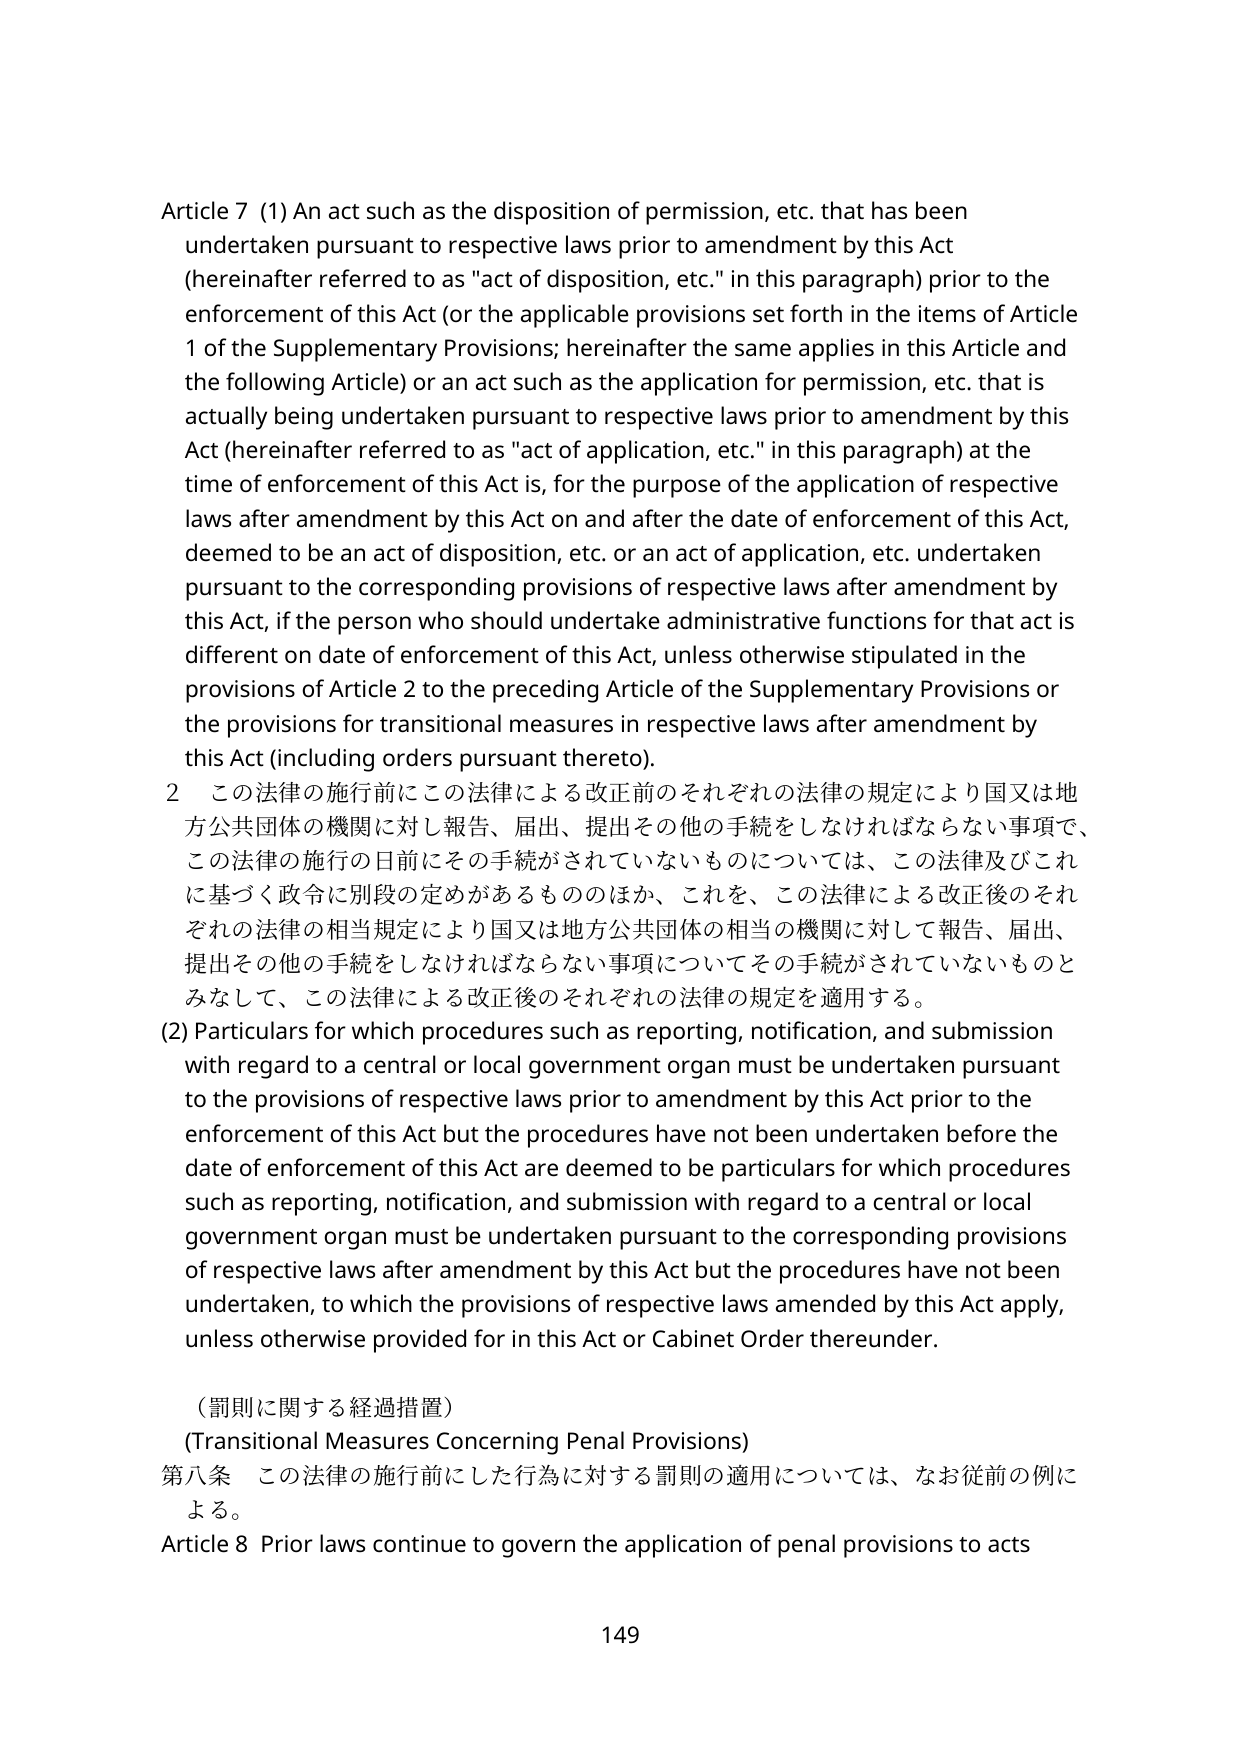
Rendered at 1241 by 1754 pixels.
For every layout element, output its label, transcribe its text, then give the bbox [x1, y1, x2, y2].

text (2) Particulars for which procedures such as reporting, notification, and submission with regard to a central or local government organ must be undertaken pursuant to the provisions of respective laws prior to amendment by this Act prior to the enforcement of this Act but the procedures have not been undertaken before the date of enforcement of this Act are deemed to be particulars for which procedures such as reporting, notification, and submission with regard to a central or local government organ must be undertaken pursuant to the corresponding provisions of respective laws after amendment by this Act but the procedures have not been undertaken, to which the provisions of respective laws amended by this Act apply, unless otherwise provided for in this Act or Cabinet Order thereunder. [161, 1014, 1079, 1355]
text Article 7 (1) An act such as the disposition of permission, etc. that has been undertaken pursuant to respective laws prior to amendment by this Act (hereinafter referred to as "act of disposition, etc." in this paragraph) prior to the enforcement of this Act (or the applicable provisions set forth in the items of Article 1 of the Supplementary Provisions; hereinafter the same applies in this Article and the following Article) or an act such as the application for permission, etc. that is actually being undertaken pursuant to respective laws prior to amendment by this Act (hereinafter referred to as "act of application, etc." in this paragraph) at the time of enforcement of this Act is, for the purpose of the application of respective laws after amendment by this Act on and after the date of enforcement of this Act, deemed to be an act of disposition, etc. or an act of application, etc. undertaken pursuant to the corresponding provisions of respective laws after amendment by this Act, if the person who should undertake administrative functions for that act is different on date of enforcement of this Act, unless otherwise stipulated in the provisions of Article 2 to the preceding Article of the Supplementary Provisions or the provisions for transitional measures in respective laws after amendment by this Act (including orders pursuant thereto). [161, 194, 1079, 774]
text (Transitional Measures Concerning Penal Provisions) [184, 1424, 1079, 1458]
text ２ この法律の施行前にこの法律による改正前のそれぞれの法律の規定により国又は地方公共団体の機関に対し報告、届出、提出その他の手続をしなければならない事項で、この法律の施行の日前にその手続がされていないものについては、この法律及びこれに基づく政令に別段の定めがあるもののほか、これを、この法律による改正後のそれぞれの法律の相当規定により国又は地方公共団体の相当の機関に対して報告、届出、提出その他の手続をしなければならない事項についてその手続がされていないものとみなして、この法律による改正後のそれぞれの法律の規定を適用する。 [161, 774, 1079, 1014]
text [161, 1526, 1079, 1560]
text 第八条 この法律の施行前にした行為に対する罰則の適用については、なお従前の例による。 [161, 1458, 1079, 1526]
text （罰則に関する経過措置） [184, 1389, 1079, 1424]
